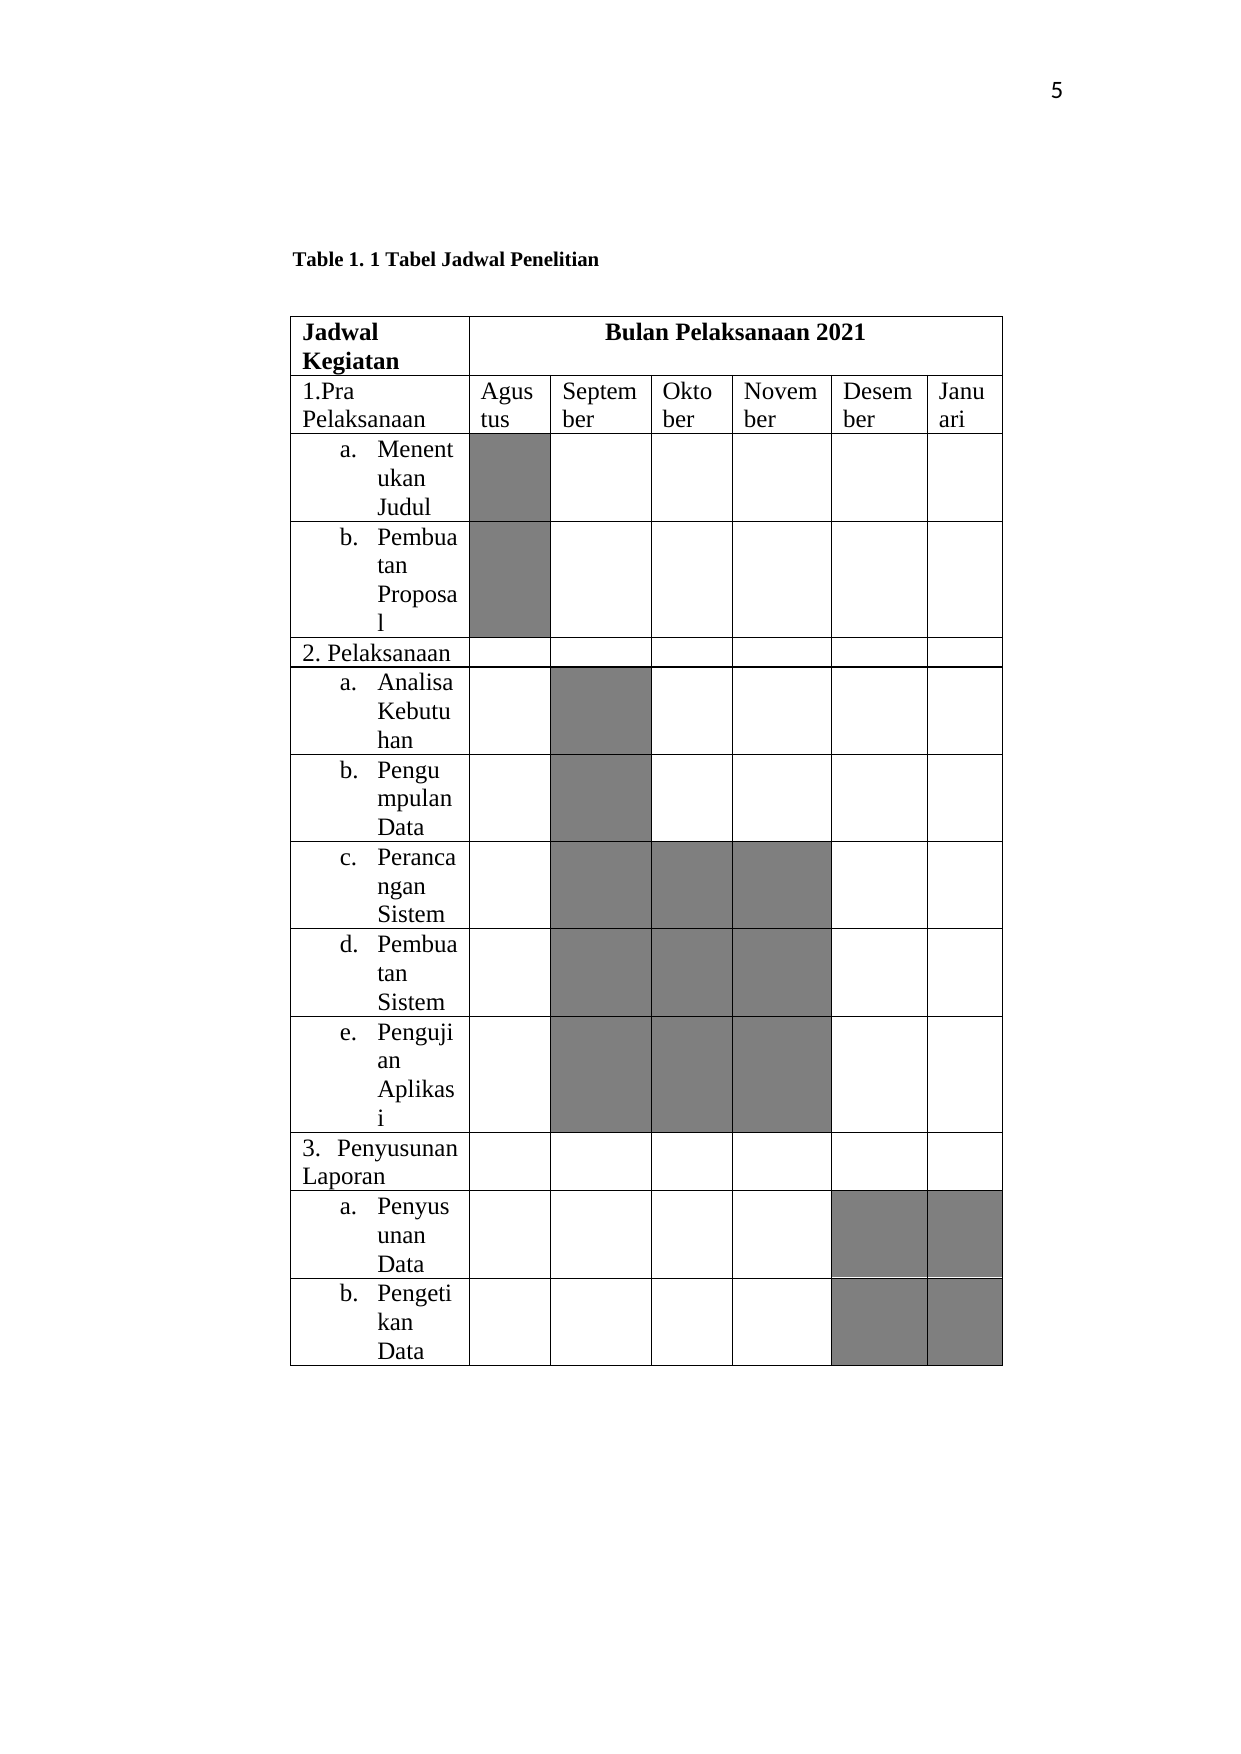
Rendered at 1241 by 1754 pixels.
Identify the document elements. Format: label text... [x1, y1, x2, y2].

table_cell [470, 842, 550, 928]
table_cell [733, 668, 831, 754]
table_cell [551, 929, 651, 1016]
table_cell [652, 522, 732, 637]
table_cell [551, 755, 651, 841]
text Table 1. 1 Tabel Jadwal Penelitian [292, 247, 1063, 271]
table_cell Pengetikan Data [291, 1279, 469, 1365]
table_cell [470, 1133, 550, 1190]
table_cell [832, 522, 927, 637]
table_cell [652, 1279, 732, 1365]
table_cell Pembuatan Proposal [291, 522, 469, 637]
table_cell [832, 842, 927, 928]
table_cell [928, 1279, 1002, 1365]
table_cell [470, 522, 550, 637]
table_cell Desember [832, 376, 927, 433]
table_cell [832, 1017, 927, 1132]
table_cell [470, 434, 550, 521]
table_cell [832, 1191, 927, 1277]
table_cell [733, 522, 831, 637]
table_cell [928, 929, 1002, 1016]
table_cell [733, 638, 831, 666]
table_cell [551, 1279, 651, 1365]
table_cell [551, 842, 651, 928]
table_cell Pengujian Aplikasi [291, 1017, 469, 1132]
table_cell [733, 842, 831, 928]
table_cell [652, 638, 732, 666]
table_cell [928, 434, 1002, 521]
table_cell [928, 755, 1002, 841]
table_cell [733, 929, 831, 1016]
table_cell [551, 668, 651, 754]
table_cell [652, 755, 732, 841]
table_cell [733, 1191, 831, 1277]
table_cell [928, 638, 1002, 666]
table_cell [733, 1017, 831, 1132]
table_cell [928, 522, 1002, 637]
table_cell [733, 1279, 831, 1365]
table_cell Pengumpulan Data [291, 755, 469, 841]
table_cell [652, 1133, 732, 1190]
table_cell [470, 1017, 550, 1132]
table_cell [928, 842, 1002, 928]
table_cell [832, 755, 927, 841]
table_cell [470, 668, 550, 754]
table_cell [652, 1191, 732, 1277]
table_cell [551, 638, 651, 666]
table_cell [733, 1133, 831, 1190]
table_cell [652, 668, 732, 754]
table_cell [928, 1191, 1002, 1277]
table_cell September [551, 376, 651, 433]
table_cell November [733, 376, 831, 433]
table_cell [652, 929, 732, 1016]
table_cell [470, 755, 550, 841]
table_cell [470, 638, 550, 666]
table_cell 3. Penyusunan Laporan [291, 1133, 469, 1190]
table_cell [551, 434, 651, 521]
table_cell Oktober [652, 376, 732, 433]
table_cell [551, 1133, 651, 1190]
table_cell [928, 1017, 1002, 1132]
table_cell Pembuatan Sistem [291, 929, 469, 1016]
table_cell 2. Pelaksanaan [291, 638, 469, 666]
table_cell [928, 1133, 1002, 1190]
table_cell Penyusunan Data [291, 1191, 469, 1277]
table_cell Analisa Kebutuhan [291, 668, 469, 754]
table_cell [470, 929, 550, 1016]
table_cell [733, 755, 831, 841]
table_cell [733, 434, 831, 521]
table_cell [928, 668, 1002, 754]
table_cell 1.Pra Pelaksanaan [291, 376, 469, 433]
table_cell [832, 434, 927, 521]
table_cell [832, 668, 927, 754]
table_cell [652, 434, 732, 521]
table_cell [652, 1017, 732, 1132]
table_cell [832, 1279, 927, 1365]
table_header Bulan Pelaksanaan 2021 [470, 317, 1002, 375]
table_cell [470, 1279, 550, 1365]
table_cell [832, 929, 927, 1016]
table_cell [652, 842, 732, 928]
table_cell Agustus [470, 376, 550, 433]
table_cell [551, 1191, 651, 1277]
table_cell [551, 522, 651, 637]
table_cell Januari [928, 376, 1002, 433]
table_cell Menentukan Judul [291, 434, 469, 521]
table_cell Perancangan Sistem [291, 842, 469, 928]
table_cell [470, 1191, 550, 1277]
table_cell [551, 1017, 651, 1132]
table_cell [832, 1133, 927, 1190]
table_cell [832, 638, 927, 666]
table_header Jadwal Kegiatan [291, 317, 469, 375]
